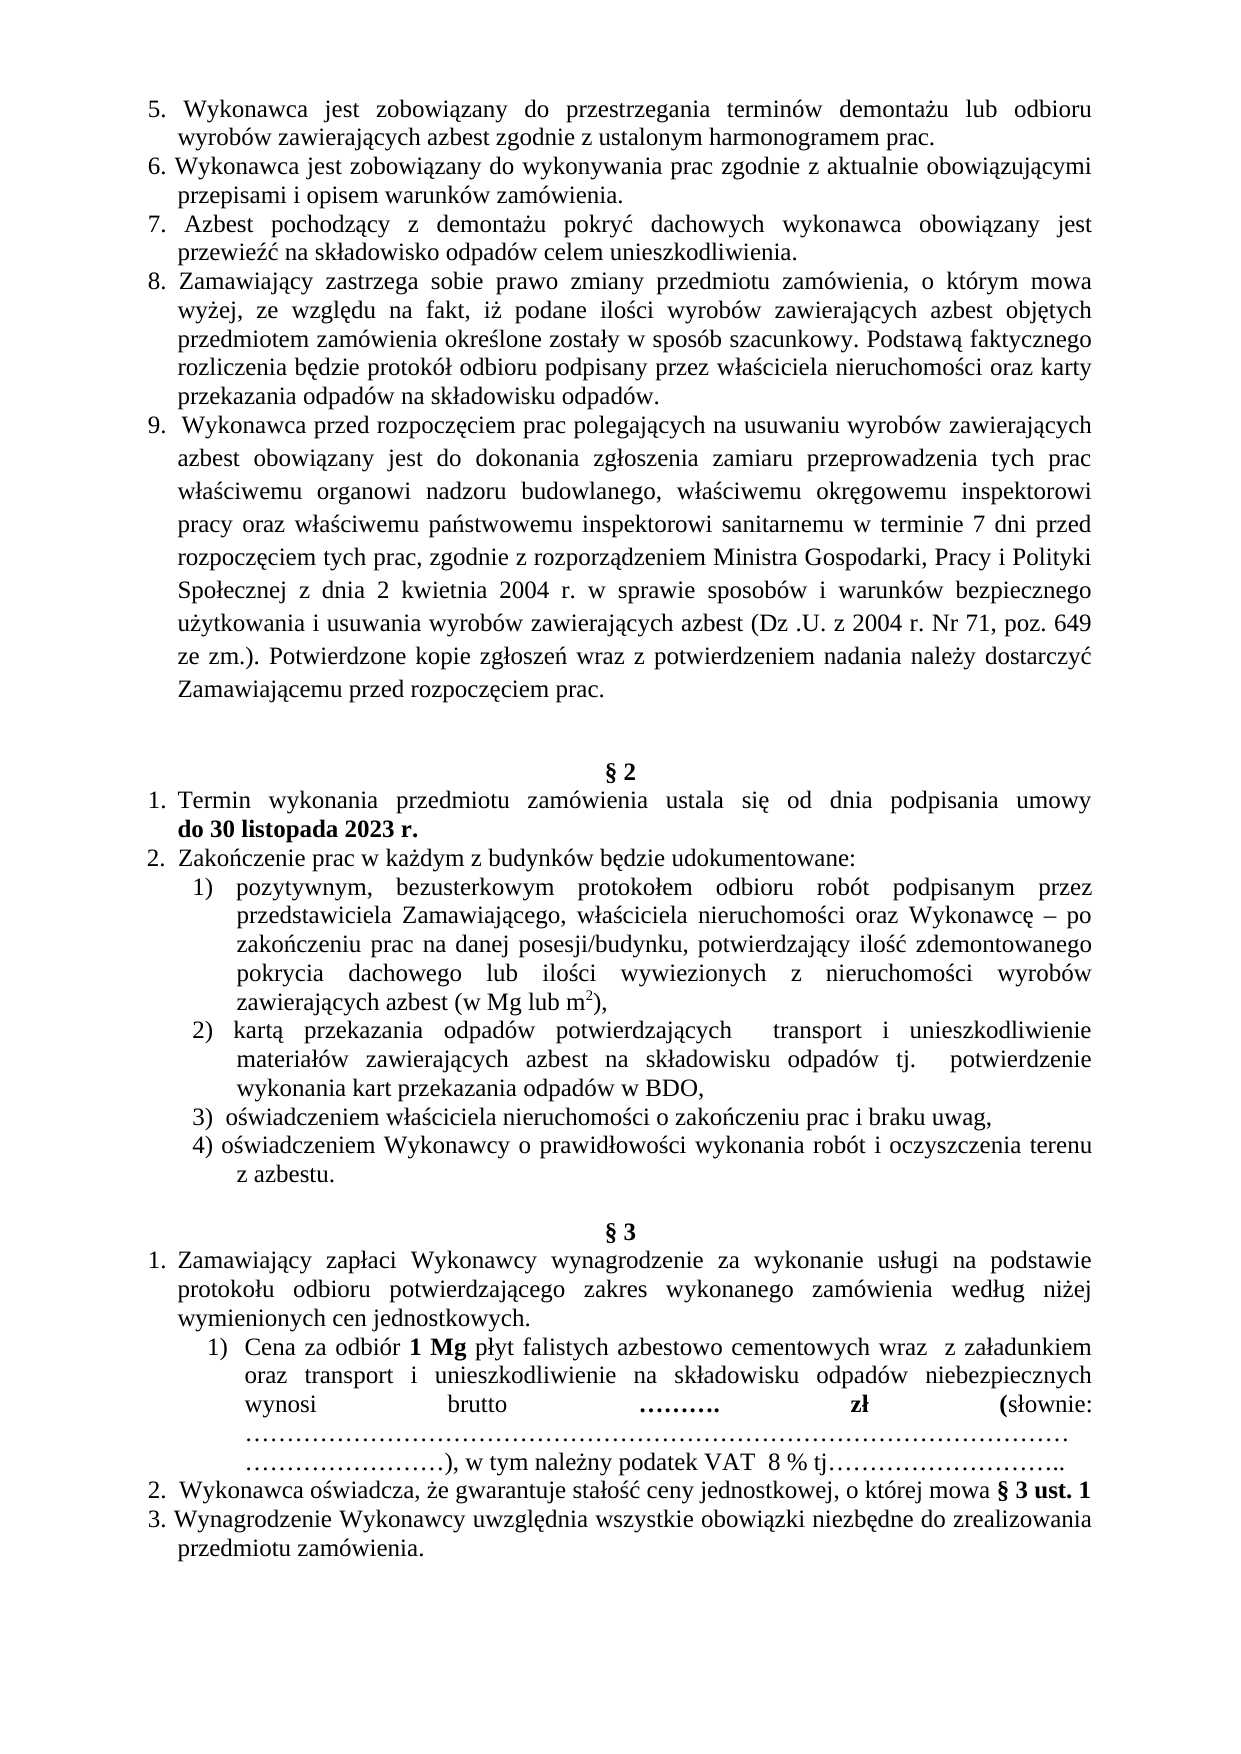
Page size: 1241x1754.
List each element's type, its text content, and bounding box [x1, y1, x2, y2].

list Cena za odbiór 1 Mg płyt falistych azbestowo cementowych wraz z załadunkiem oraz transport i unieszkodliwienie na składowisku odpadów niebezpiecznych wynosi brutto ………. zł (słownie: ……………………………………………………………………………………………………………), w tym należny podatek VAT 8 % tj……………………….. [207, 1332, 1093, 1475]
text 8. Zamawiający zastrzega sobie prawo zmiany przedmiotu zamówienia, o którym mowa wyżej, ze względu na fakt, iż podane ilości wyrobów zawierających azbest objętych przedmiotem zamówienia określone zostały w sposób szacunkowy. Podstawą faktycznego rozliczenia będzie protokół odbioru podpisany przez właściciela nieruchomości oraz karty przekazania odpadów na składowisku odpadów. [148, 266, 1093, 410]
list Zamawiający zapłaci Wykonawcy wynagrodzenie za wykonanie usługi na podstawie protokołu odbioru potwierdzającego zakres wykonanego zamówienia według niżej wymienionych cen jednostkowych. [148, 1245, 1093, 1332]
text 2. Zakończenie prac w każdym z budynków będzie udokumentowane: [147, 843, 1093, 872]
text 2) kartą przekazania odpadów potwierdzających transport i unieszkodliwienie materiałów zawierających azbest na składowisku odpadów tj. potwierdzenie wykonania kart przekazania odpadów w BDO, [192, 1015, 1093, 1102]
list Termin wykonania przedmiotu zamówienia ustala się od dnia podpisania umowy do 30 listopada 2023 r. [148, 785, 1093, 843]
text 9. Wykonawca przed rozpoczęciem prac polegających na usuwaniu wyrobów zawierających azbest obowiązany jest do dokonania zgłoszenia zamiaru przeprowadzenia tych prac właściwemu organowi nadzoru budowlanego, właściwemu okręgowemu inspektorowi pracy oraz właściwemu państwowemu inspektorowi sanitarnemu w terminie 7 dni przed rozpoczęciem tych prac, zgodnie z rozporządzeniem Ministra Gospodarki, Pracy i Polityki Społecznej z dnia 2 kwietnia 2004 r. w sprawie sposobów i warunków bezpiecznego użytkowania i usuwania wyrobów zawierających azbest (Dz .U. z 2004 r. Nr 71, poz. 649 ze zm.). Potwierdzone kopie zgłoszeń wraz z potwierdzeniem nadania należy dostarczyć Zamawiającemu przed rozpoczęciem prac. [148, 410, 1093, 703]
text 6. Wykonawca jest zobowiązany do wykonywania prac zgodnie z aktualnie obowiązującymi przepisami i opisem warunków zamówienia. [148, 151, 1093, 209]
text 3) oświadczeniem właściciela nieruchomości o zakończeniu prac i braku uwag, [192, 1102, 1093, 1130]
text 7. Azbest pochodzący z demontażu pokryć dachowych wykonawca obowiązany jest przewieźć na składowisko odpadów celem unieszkodliwienia. [148, 209, 1093, 266]
text § 2 [148, 757, 1093, 785]
text 1) pozytywnym, bezusterkowym protokołem odbioru robót podpisanym przez przedstawiciela Zamawiającego, właściciela nieruchomości oraz Wykonawcę – po zakończeniu prac na danej posesji/budynku, potwierdzający ilość zdemontowanego pokrycia dachowego lub ilości wywiezionych z nieruchomości wyrobów zawierających azbest (w Mg lub m2), [192, 872, 1093, 1015]
text 4) oświadczeniem Wykonawcy o prawidłowości wykonania robót i oczyszczenia terenu z azbestu. [192, 1130, 1093, 1188]
text 2. Wykonawca oświadcza, że gwarantuje stałość ceny jednostkowej, o której mowa § 3 ust. 1 [148, 1475, 1093, 1504]
text 3. Wynagrodzenie Wykonawcy uwzględnia wszystkie obowiązki niezbędne do zrealizowania przedmiotu zamówienia. [148, 1504, 1093, 1562]
text 5. Wykonawca jest zobowiązany do przestrzegania terminów demontażu lub odbioru wyrobów zawierających azbest zgodnie z ustalonym harmonogramem prac. [148, 94, 1093, 151]
text § 3 [148, 1217, 1093, 1245]
